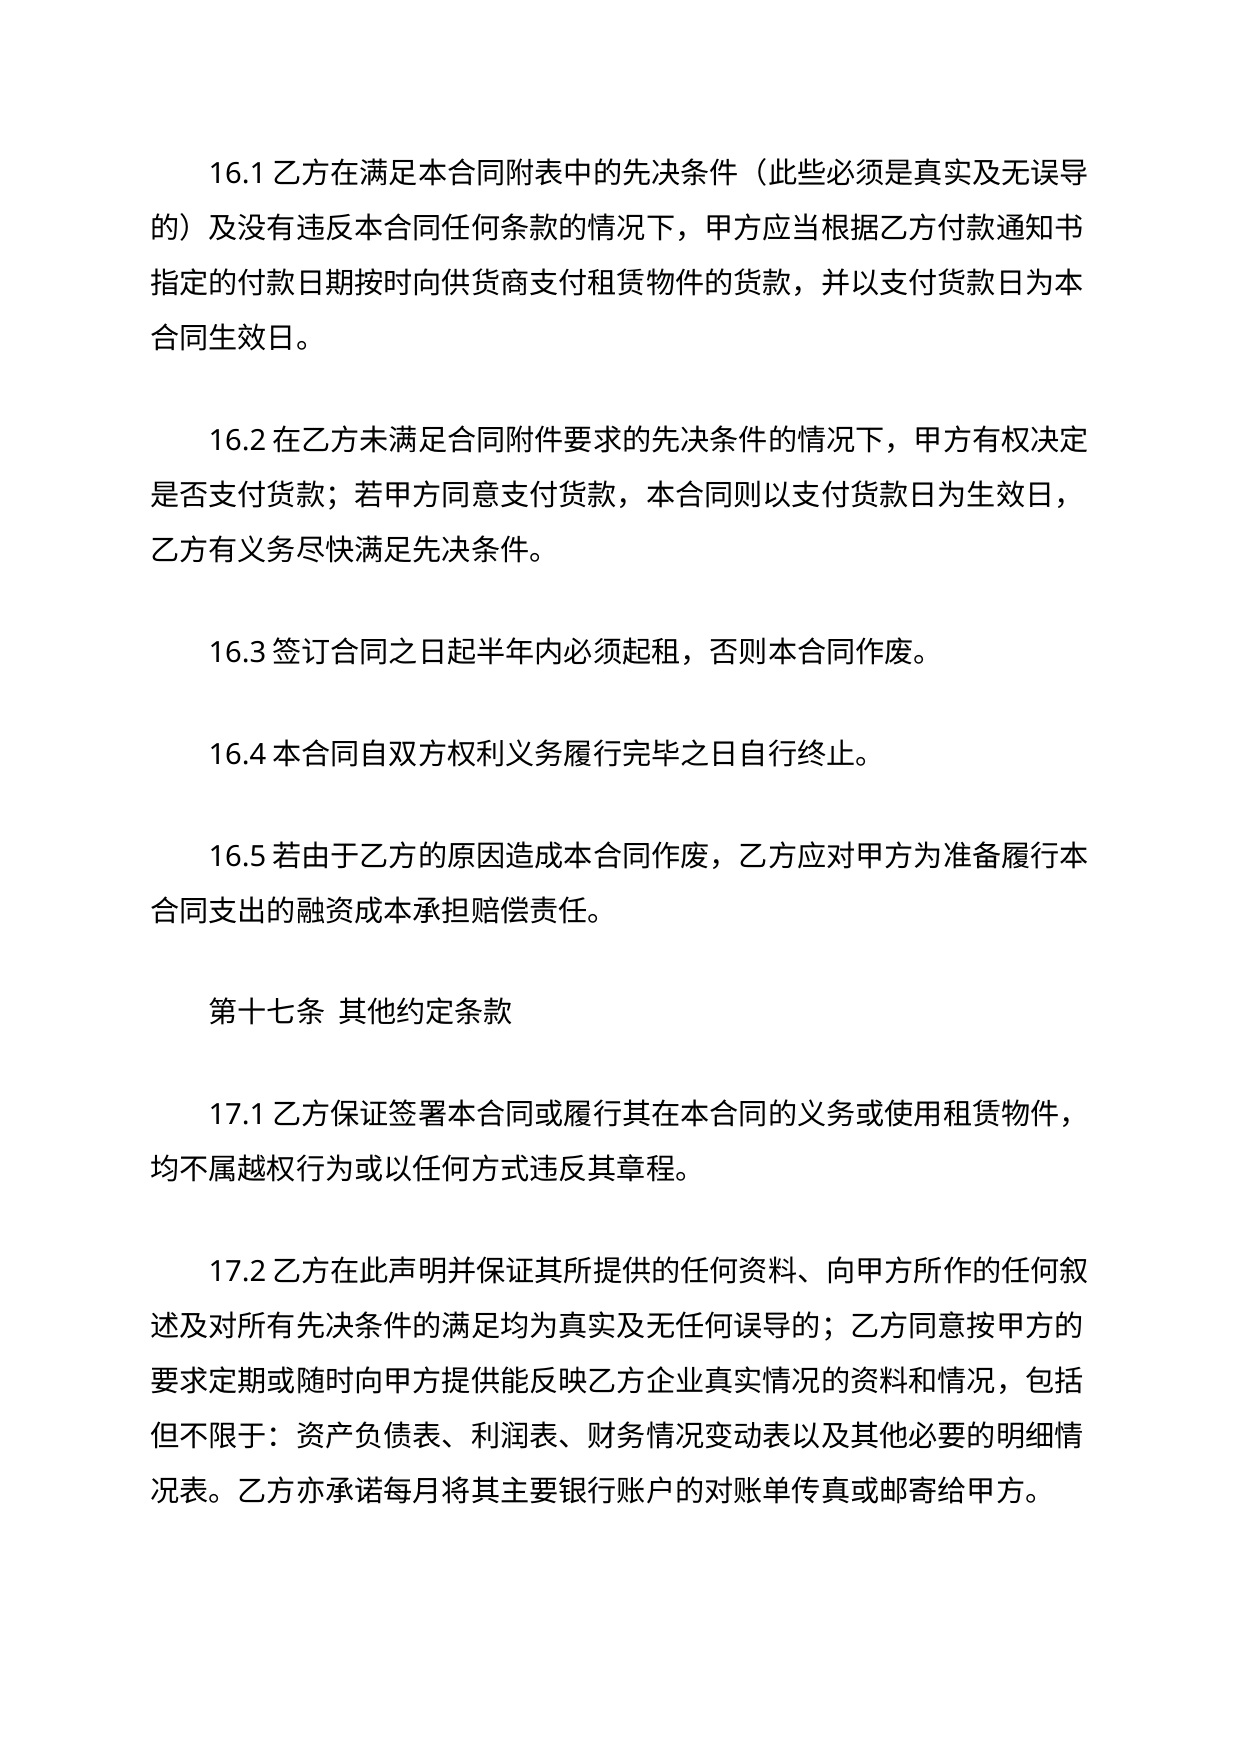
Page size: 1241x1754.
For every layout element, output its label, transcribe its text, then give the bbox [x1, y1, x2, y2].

text 16.5若由于乙方的原因造成本合同作废，乙方应对甲方为准备履行本合同支出的融资成本承担赔偿责任。 [150, 832, 1090, 929]
text 16.4本合同自双方权利义务履行完毕之日自行终止。 [150, 730, 1090, 773]
text 16.1乙方在满足本合同附表中的先决条件（此些必须是真实及无误导的）及没有违反本合同任何条款的情况下，甲方应当根据乙方付款通知书指定的付款日期按时向供货商支付租赁物件的货款，并以支付货款日为本合同生效日。 [150, 150, 1090, 357]
text 16.3签订合同之日起半年内必须起租，否则本合同作废。 [150, 628, 1090, 671]
text 第十七条 其他约定条款 [150, 989, 1090, 1031]
text 17.1乙方保证签署本合同或履行其在本合同的义务或使用租赁物件，均不属越权行为或以任何方式违反其章程。 [150, 1091, 1090, 1188]
text 17.2乙方在此声明并保证其所提供的任何资料、向甲方所作的任何叙述及对所有先决条件的满足均为真实及无任何误导的；乙方同意按甲方的要求定期或随时向甲方提供能反映乙方企业真实情况的资料和情况，包括但不限于：资产负债表、利润表、财务情况变动表以及其他必要的明细情况表。乙方亦承诺每月将其主要银行账户的对账单传真或邮寄给甲方。 [150, 1247, 1090, 1509]
text 16.2在乙方未满足合同附件要求的先决条件的情况下，甲方有权决定是否支付货款；若甲方同意支付货款，本合同则以支付货款日为生效日，乙方有义务尽快满足先决条件。 [150, 417, 1090, 569]
